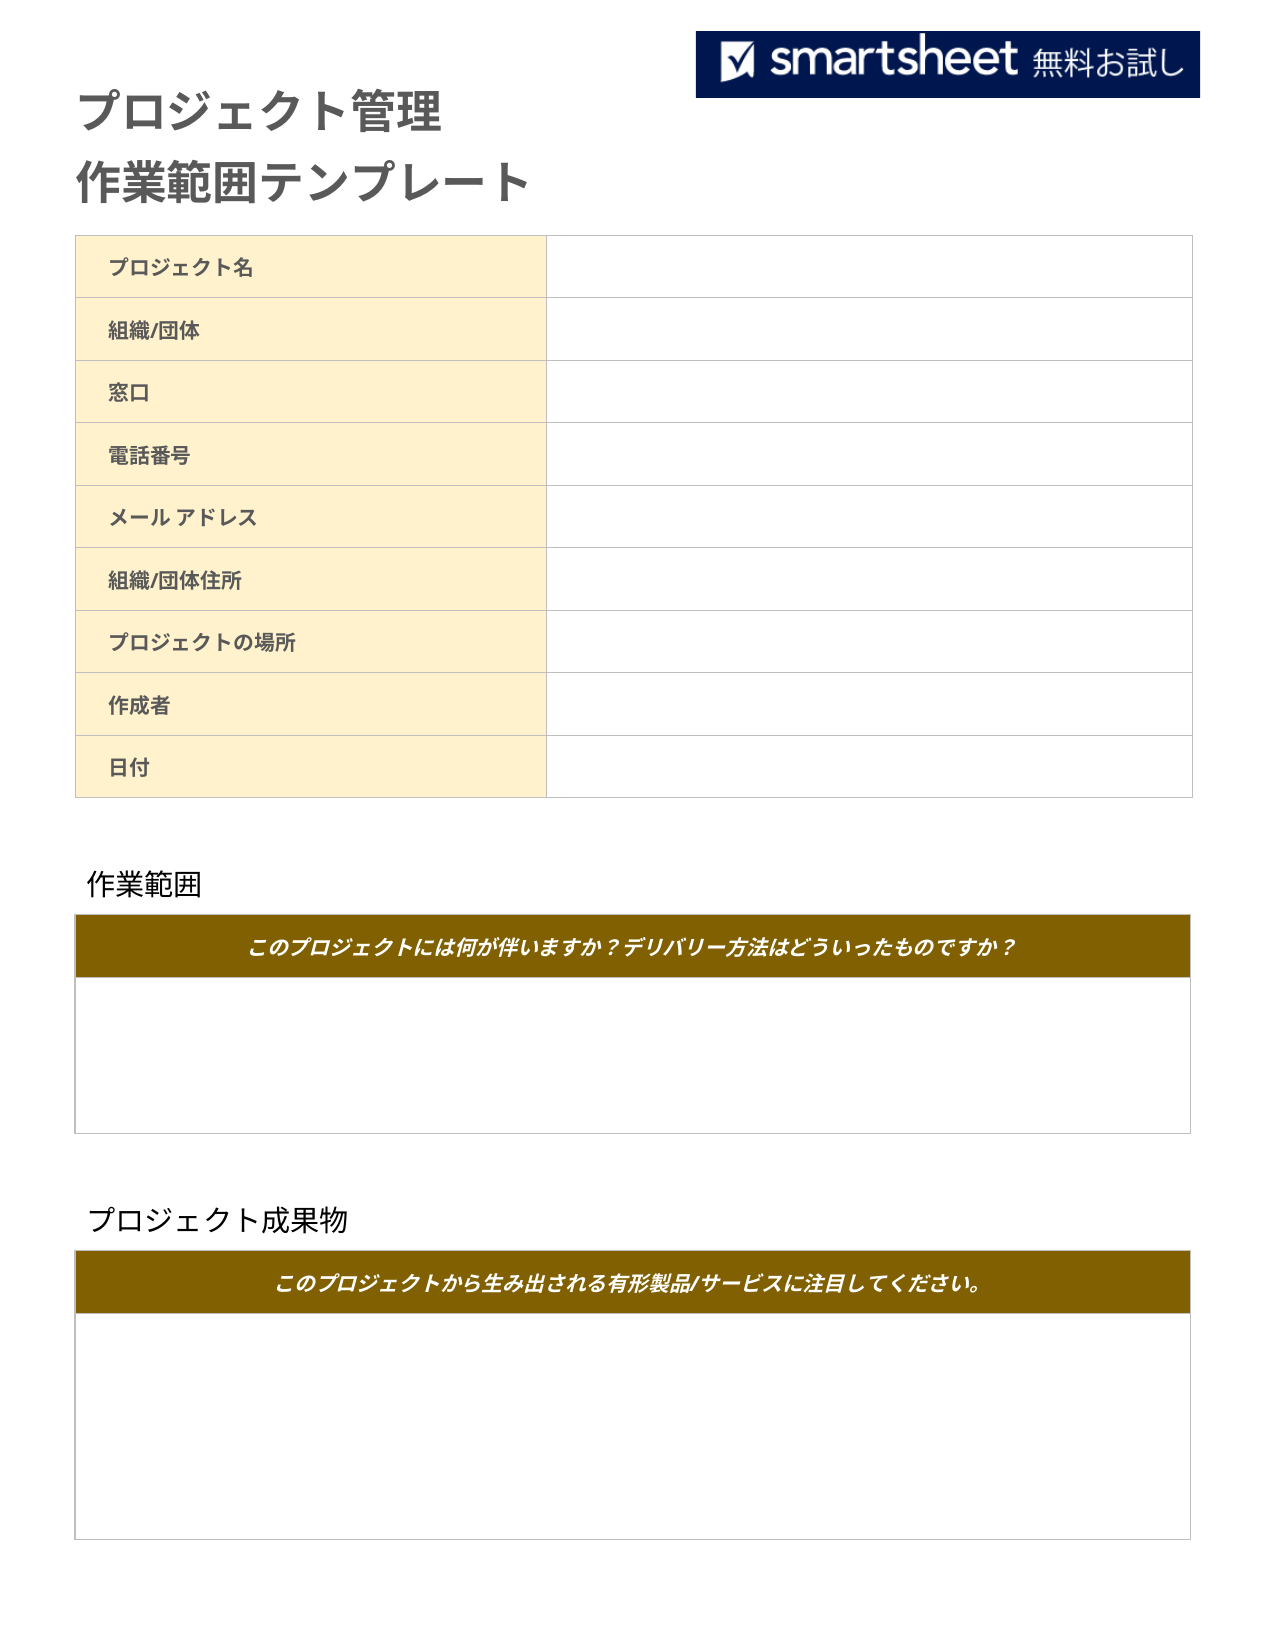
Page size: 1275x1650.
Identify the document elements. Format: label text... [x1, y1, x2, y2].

table_cell [547, 423, 1192, 485]
table_cell [547, 486, 1192, 547]
table_cell 組織/団体 [76, 298, 546, 360]
table_cell [547, 298, 1192, 360]
table_cell このプロジェクトから生み出される有形製品/サービスに注目してください。 [76, 1251, 1190, 1313]
table_cell [547, 611, 1192, 672]
table_cell 日付 [76, 736, 546, 797]
table_cell 組織/団体住所 [76, 548, 546, 610]
table_cell [547, 361, 1192, 422]
table_cell このプロジェクトには何が伴いますか？デリバリー方法はどういったものですか？ [76, 915, 1190, 977]
table_cell [547, 673, 1192, 735]
picture [695, 31, 1200, 98]
table_cell [76, 1314, 1190, 1538]
table_cell プロジェクトの場所 [76, 611, 546, 672]
table_cell メール アドレス [76, 486, 546, 547]
table_cell [547, 548, 1192, 610]
table_header 作業範囲 [75, 852, 1191, 914]
table_header プロジェクト成果物 [75, 1188, 1191, 1250]
table_cell [76, 978, 1190, 1133]
table_header [547, 236, 1192, 297]
table_header プロジェクト名 [76, 236, 546, 297]
table_cell 窓口 [76, 361, 546, 422]
table_cell 電話番号 [76, 423, 546, 485]
table_cell [547, 736, 1192, 797]
table_cell 作成者 [76, 673, 546, 735]
text プロジェクト管理 作業範囲テンプレート [75, 75, 1200, 213]
